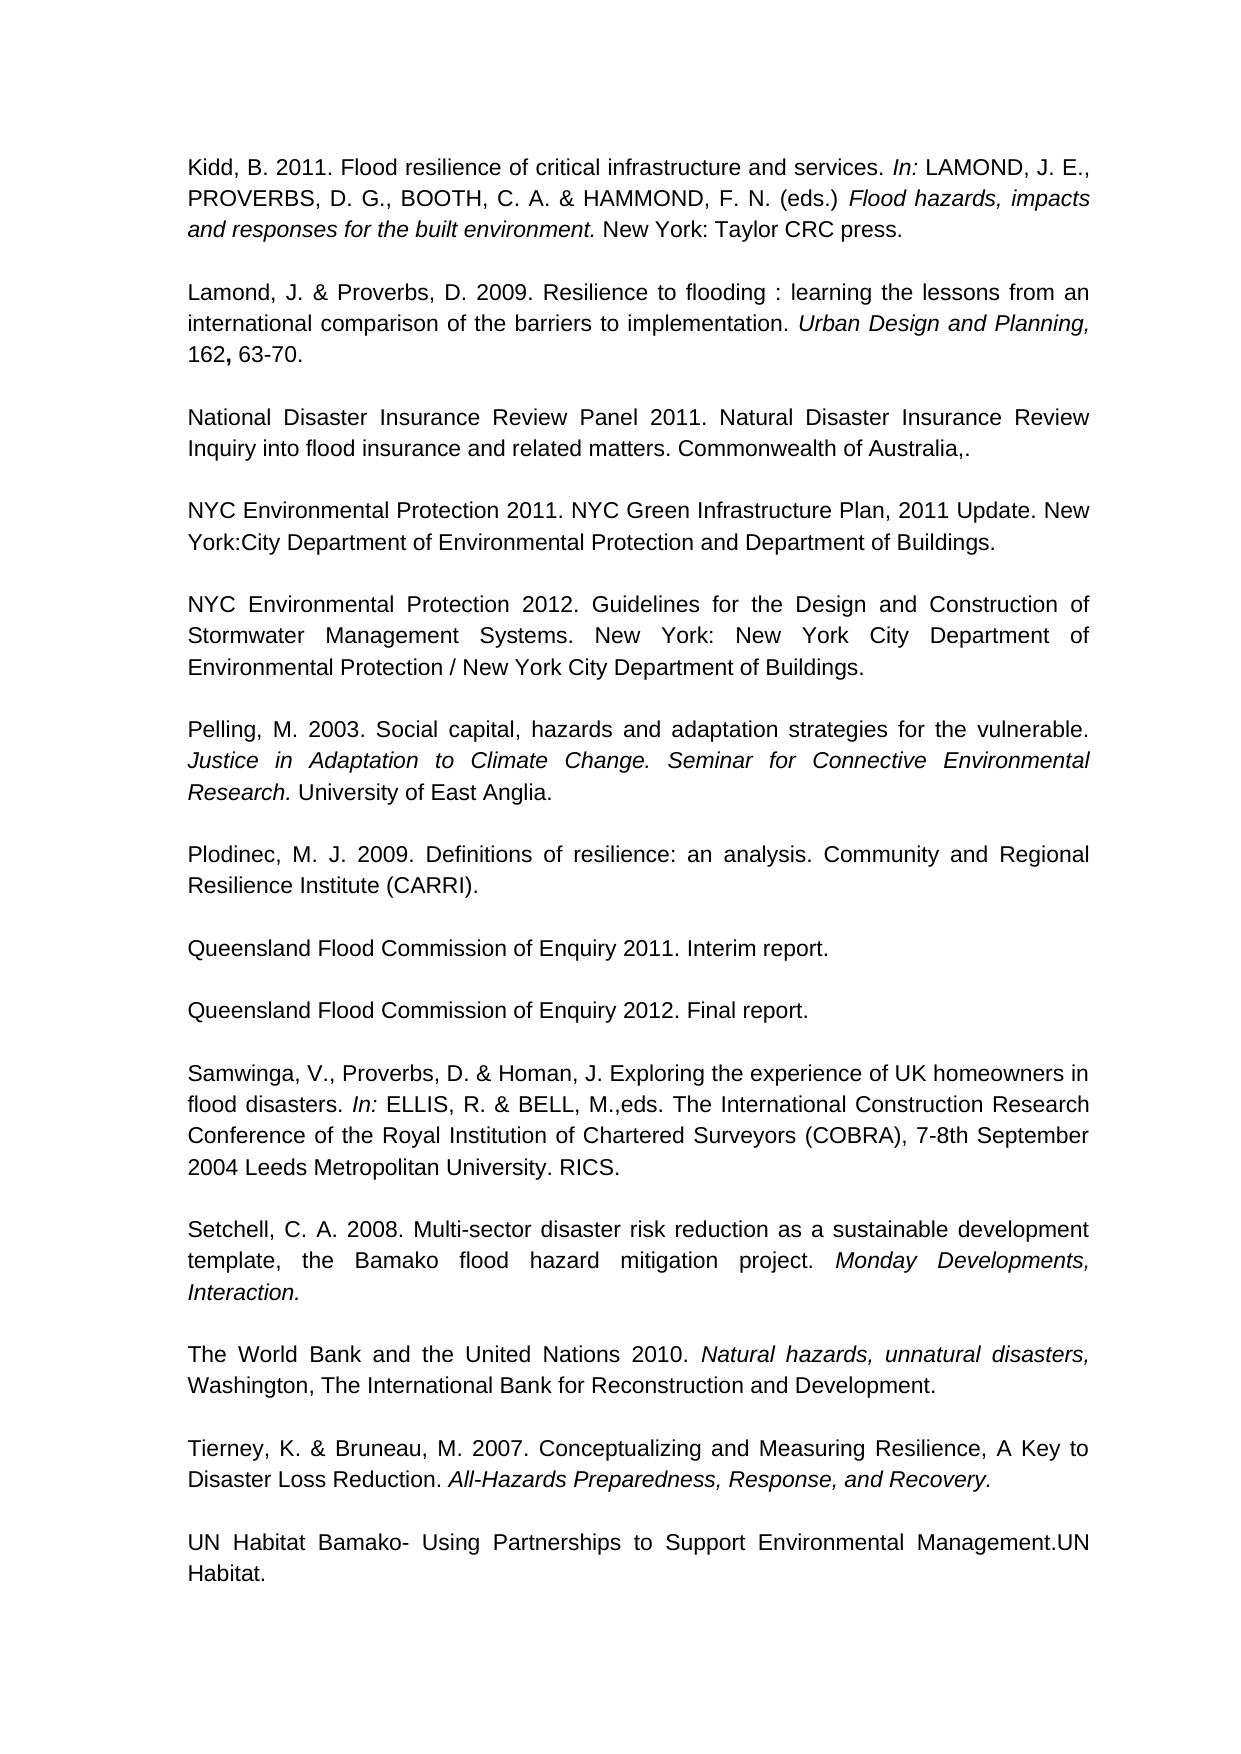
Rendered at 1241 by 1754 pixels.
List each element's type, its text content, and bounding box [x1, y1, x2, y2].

text The World Bank and the United Nations 2010. Natural hazards, unnatural disasters, Washington, The International Bank for Reconstruction and Development. [187, 1337, 1090, 1400]
text Plodinec, M. J. 2009. Definitions of resilience: an analysis. Community and Regional Resilience Institute (CARRI). [187, 837, 1090, 900]
text Pelling, M. 2003. Social capital, hazards and adaptation strategies for the vulnerable. Justice in Adaptation to Climate Change. Seminar for Connective Environmental Research. University of East Anglia. [187, 712, 1090, 806]
text Lamond, J. & Proverbs, D. 2009. Resilience to flooding : learning the lessons from an international comparison of the barriers to implementation. Urban Design and Planning, 162, 63-70. [187, 275, 1090, 369]
text Queensland Flood Commission of Enquiry 2011. Interim report. [187, 931, 1090, 962]
text NYC Environmental Protection 2012. Guidelines for the Design and Construction of Stormwater Management Systems. New York: New York City Department of Environmental Protection / New York City Department of Buildings. [187, 587, 1090, 681]
text UN Habitat Bamako- Using Partnerships to Support Environmental Management.UN Habitat. [187, 1525, 1090, 1587]
text Kidd, B. 2011. Flood resilience of critical infrastructure and services. In: LAMOND, J. E., PROVERBS, D. G., BOOTH, C. A. & HAMMOND, F. N. (eds.) Flood hazards, impacts and responses for the built environment. New York: Taylor CRC press. [187, 150, 1090, 244]
text Tierney, K. & Bruneau, M. 2007. Conceptualizing and Measuring Resilience, A Key to Disaster Loss Reduction. All-Hazards Preparedness, Response, and Recovery. [187, 1431, 1090, 1494]
text Samwinga, V., Proverbs, D. & Homan, J. Exploring the experience of UK homeowners in flood disasters. In: ELLIS, R. & BELL, M.,eds. The International Construction Research Conference of the Royal Institution of Chartered Surveyors (COBRA), 7-8th September 2004 Leeds Metropolitan University. RICS. [187, 1056, 1090, 1181]
text NYC Environmental Protection 2011. NYC Green Infrastructure Plan, 2011 Update. New York:City Department of Environmental Protection and Department of Buildings. [187, 494, 1090, 556]
text National Disaster Insurance Review Panel 2011. Natural Disaster Insurance Review Inquiry into flood insurance and related matters. Commonwealth of Australia,. [187, 400, 1090, 462]
text Queensland Flood Commission of Enquiry 2012. Final report. [187, 994, 1090, 1025]
text Setchell, C. A. 2008. Multi-sector disaster risk reduction as a sustainable development template, the Bamako flood hazard mitigation project. Monday Developments, Interaction. [187, 1212, 1090, 1306]
